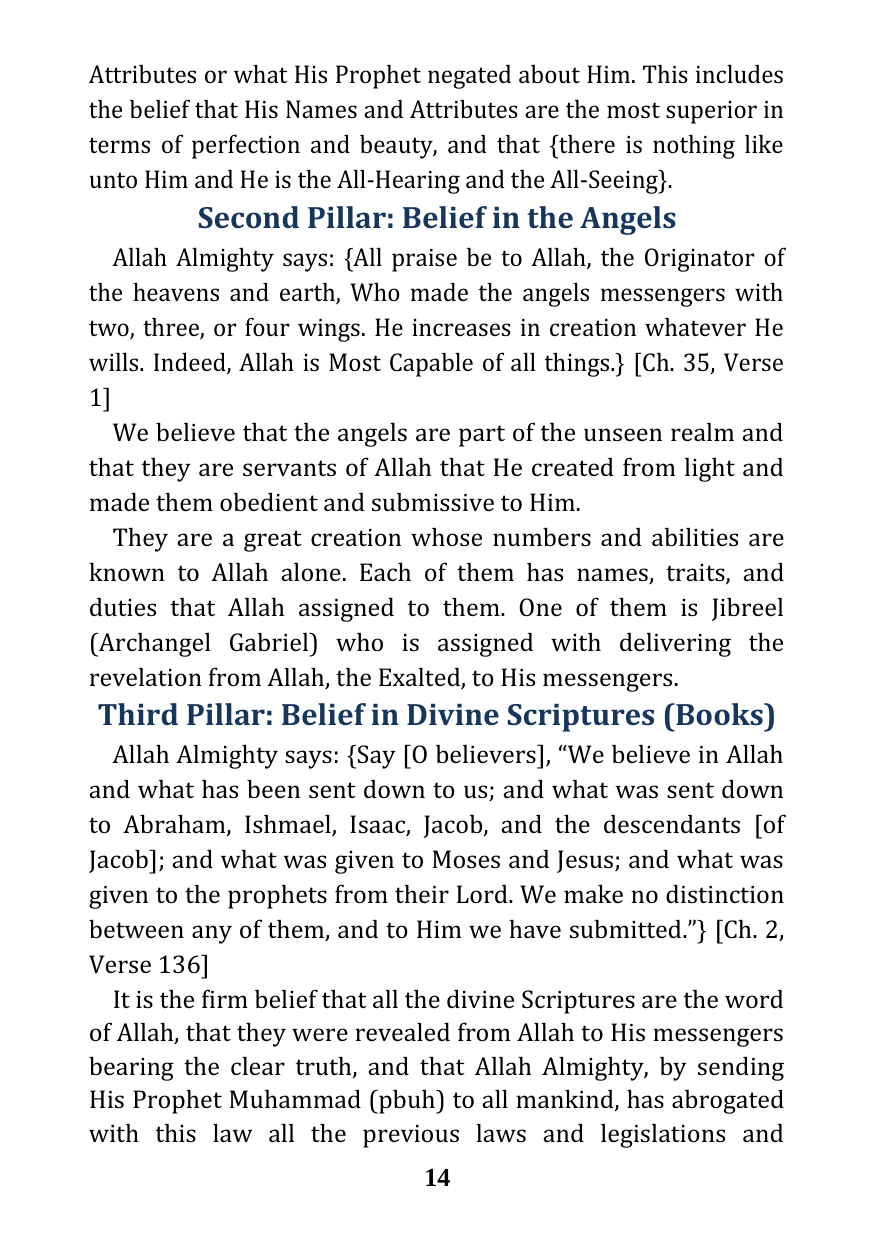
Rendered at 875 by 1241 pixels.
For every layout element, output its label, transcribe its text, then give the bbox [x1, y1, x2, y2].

text Allah Almighty says: {All praise be to Allah, the Originator of the heavens and earth, Who made the angels messengers with two, three, or four wings. He increases in creation whatever He wills. Indeed, Allah is Most Capable of all things.} [Ch. 35, Verse 1] [89, 241, 785, 412]
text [89, 59, 785, 194]
text We believe that the angels are part of the unseen realm and that they are servants of Allah that He created from light and made them obedient and submissive to Him. [89, 416, 785, 517]
text They are a great creation whose numbers and abilities are known to Allah alone. Each of them has names, traits, and duties that Allah assigned to them. One of them is Jibreel (Archangel Gabriel) who is assigned with delivering the revelation from Allah, the Exalted, to His messengers. [89, 521, 785, 692]
subtitle Second Pillar: Belief in the Angels [89, 199, 785, 236]
subtitle Third Pillar: Belief in Divine Scriptures (Books) [89, 696, 785, 733]
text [89, 983, 785, 1148]
text Allah Almighty says: {Say [O believers], “We believe in Allah and what has been sent down to us; and what was sent down to Abraham, Ishmael, Isaac, Jacob, and the descendants [of Jacob]; and what was given to Moses and Jesus; and what was given to the prophets from their Lord. We make no distinction between any of them, and to Him we have submitted.”} [Ch. 2, Verse 136] [89, 738, 785, 979]
